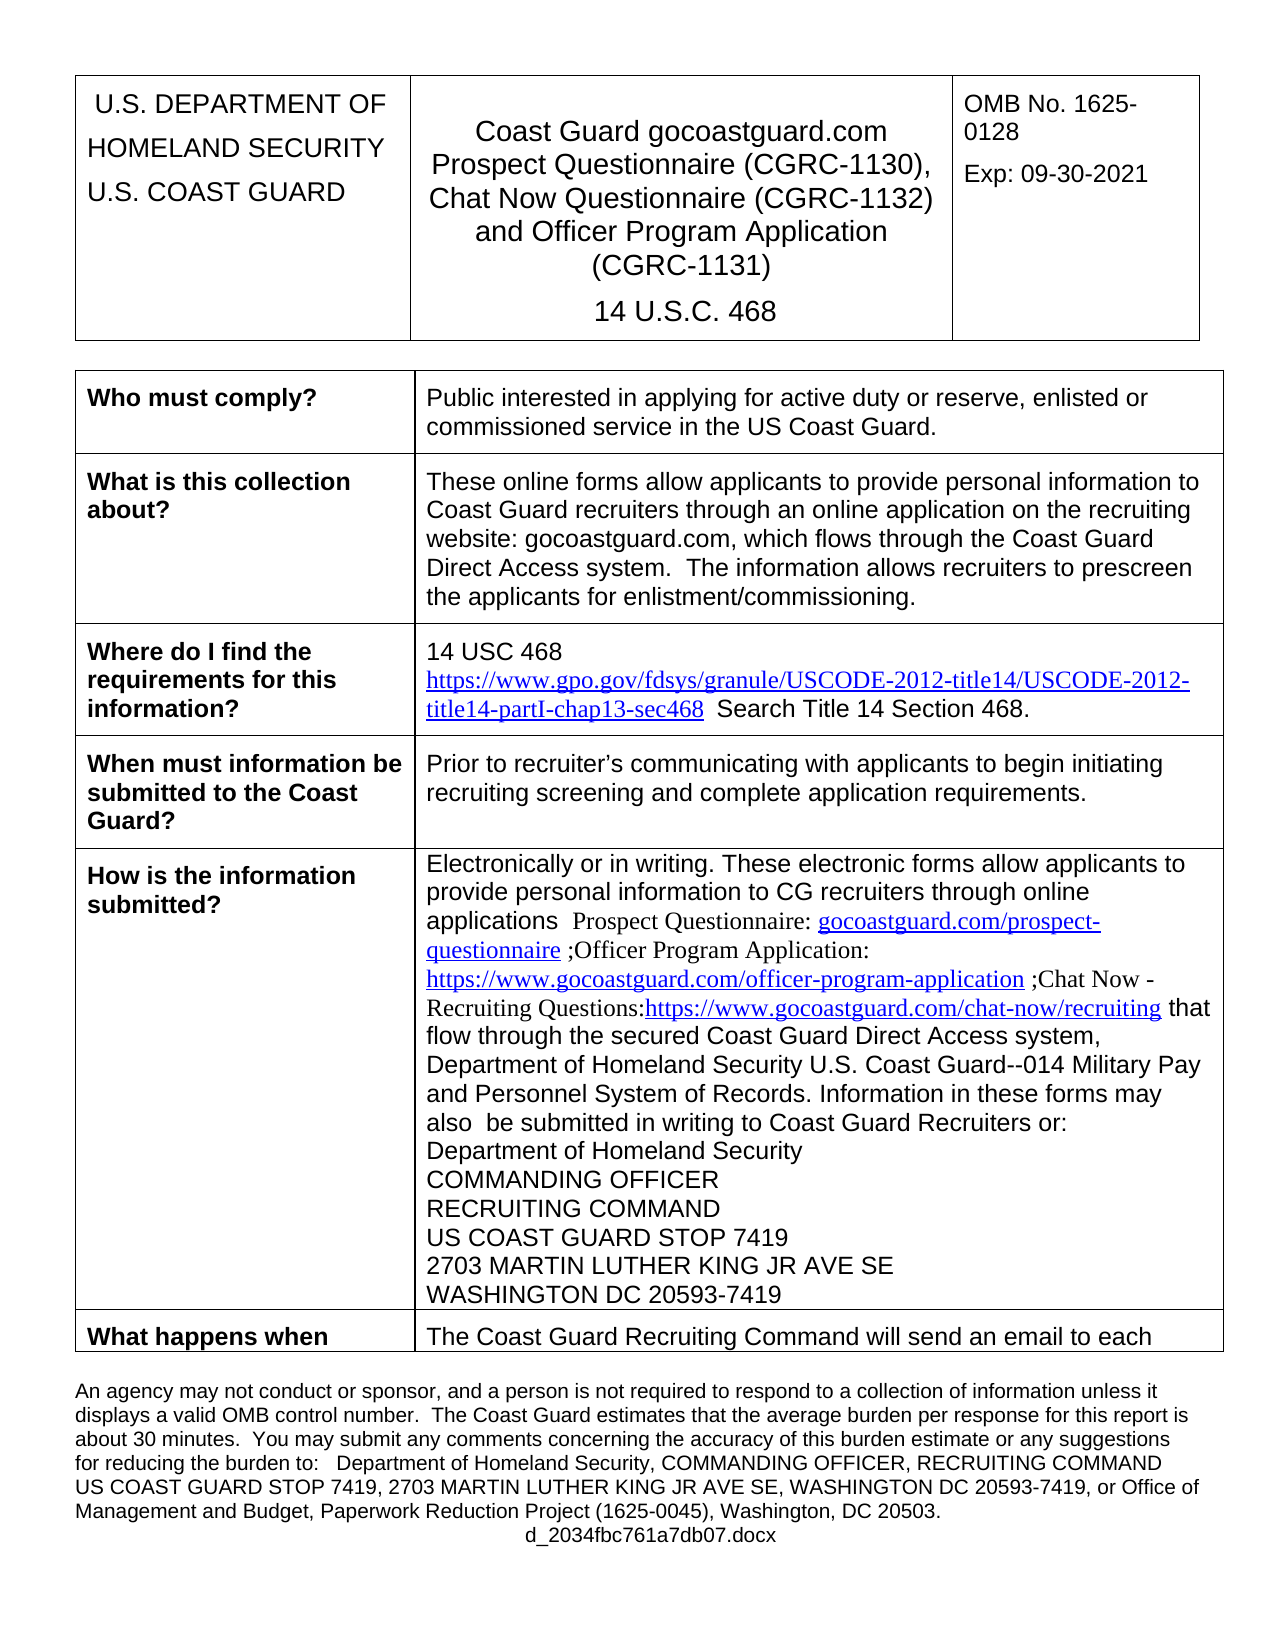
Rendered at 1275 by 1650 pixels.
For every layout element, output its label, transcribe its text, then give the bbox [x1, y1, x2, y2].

table_cell 14 USC 468 https://www.gpo.gov/fdsys/granule/USCODE-2012-title14/USCODE-2012-title14-partI-chap13-sec468 Search Title 14 Section 468. [416, 624, 1223, 735]
table_cell Where do I find the requirements for this information? [76, 624, 414, 735]
table_cell When must information be submitted to the Coast Guard? [76, 736, 414, 848]
table_cell How is the information submitted? [76, 849, 414, 1309]
table_header Public interested in applying for active duty or reserve, enlisted or commissioned service in the US Coast Guard. [416, 371, 1223, 453]
table_cell These online forms allow applicants to provide personal information to Coast Guard recruiters through an online application on the recruiting website: gocoastguard.com, which flows through the Coast Guard Direct Access system. The information allows recruiters to prescreen the applicants for enlistment/commissioning. [416, 454, 1223, 623]
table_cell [76, 1310, 414, 1351]
table_cell Prior to recruiter’s communicating with applicants to begin initiating recruiting screening and complete application requirements. [416, 736, 1223, 848]
table_header Who must comply? [76, 371, 414, 453]
table_cell Electronically or in writing. These electronic forms allow applicants to provide personal information to CG recruiters through online applications Prospect Questionnaire: gocoastguard.com/prospect-questionnaire ;Officer Program Application: https://www.gocoastguard.com/officer-program-application ;Chat Now - Recruiting Questions:https://www.gocoastguard.com/chat-now/recruiting that flow through the secured Coast Guard Direct Access system, Department of Homeland Security U.S. Coast Guard--014 Military Pay and Personnel System of Records. Information in these forms may also be submitted in writing to Coast Guard Recruiters or: Department of Homeland Security COMMANDING OFFICER RECRUITING COMMAND US COAST GUARD STOP 7419 2703 MARTIN LUTHER KING JR AVE SE WASHINGTON DC 20593-7419 [416, 849, 1223, 1309]
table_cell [416, 1310, 1223, 1351]
table_header U.S. DEPARTMENT OF HOMELAND SECURITY COAST GUARD [76, 76, 410, 340]
table_header OMB No. 1625-0128 Exp: 09-30-2021 [953, 76, 1199, 340]
table_header Coast Guard gocoastguard.com Prospect Questionnaire (CGRC-1130), Chat Now Questionnaire (CGRC-1132) and Officer Program Application (CGRC-1131) 14 U.S.C. 468 [411, 76, 952, 340]
table_cell What is this collection about? [76, 454, 414, 623]
